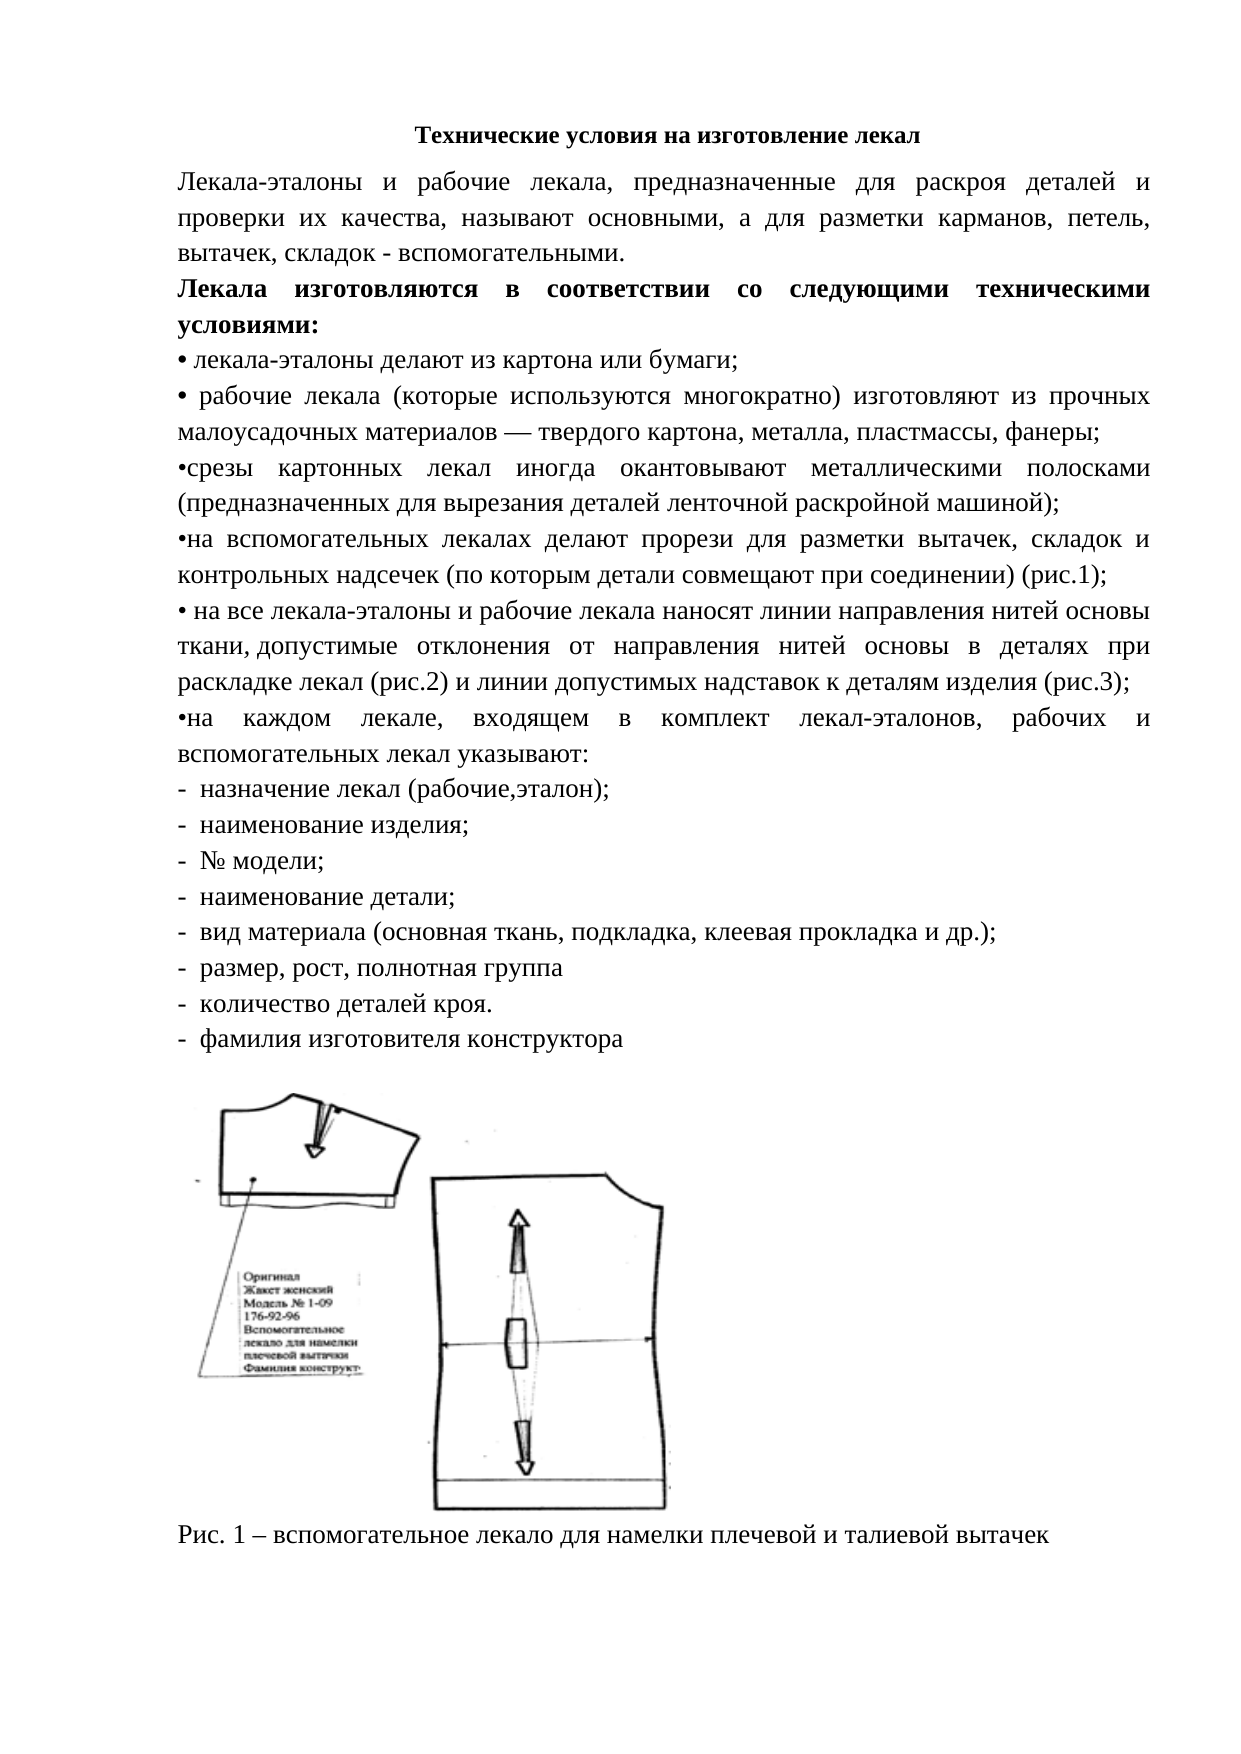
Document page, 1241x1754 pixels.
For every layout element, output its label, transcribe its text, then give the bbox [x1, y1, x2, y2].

text Рис. 1 – вспомогательное лекало для намелки плечевой и талиевой вытачек [177, 1518, 1152, 1549]
text • лекала-эталоны делают из картона или бумаги; [177, 344, 1152, 375]
text - количество деталей кроя. [177, 987, 1152, 1018]
text - вид материала (основная ткань, подкладка, клеевая прокладка и др.); [177, 915, 1152, 946]
text - размер, рост, полнотная группа [177, 951, 1152, 982]
text - наименование детали; [177, 879, 1152, 911]
text •срезы картонных лекал иногда окантовывают металлическими полосками (предназначенных для вырезания деталей ленточной раскройной машиной); [177, 451, 1152, 518]
text - наименование изделия; [177, 808, 1152, 839]
text • рабочие лекала (которые используются многократно) изготовляют из прочных малоусадочных материалов — твердого картона, металла, пластмассы, фанеры; [177, 379, 1152, 446]
text • на все лекала-эталоны и рабочие лекала наносят линии направления нитей основы ткани, допустимые отклонения от направления нитей основы в деталях при раскладке лекал (рис.2) и линии допустимых надставок к деталям изделия (рис.3); [177, 594, 1152, 696]
text Лекала-эталоны и рабочие лекала, предназначенные для раскроя деталей и проверки их качества, называют основными, а для разметки карманов, петель, вытачек, складок - вспомогательными. [177, 165, 1152, 268]
text Технические условия на изготовление лекал [177, 118, 1152, 149]
text Лекала изготовляются в соответствии со следующими техническими условиями: [177, 272, 1152, 339]
text - фамилия изготовителя конструктора [177, 1022, 1152, 1054]
text - назначение лекал (рабочие,эталон); [177, 772, 1152, 803]
text - № модели; [177, 844, 1152, 875]
picture [177, 1093, 671, 1515]
text •на вспомогательных лекалах делают прорези для разметки вытачек, складок и контрольных надсечек (по которым детали совмещают при соединении) (рис.1); [177, 522, 1152, 589]
text •на каждом лекале, входящем в комплект лекал-эталонов, рабочих и вспомогательных лекал указывают: [177, 701, 1152, 768]
